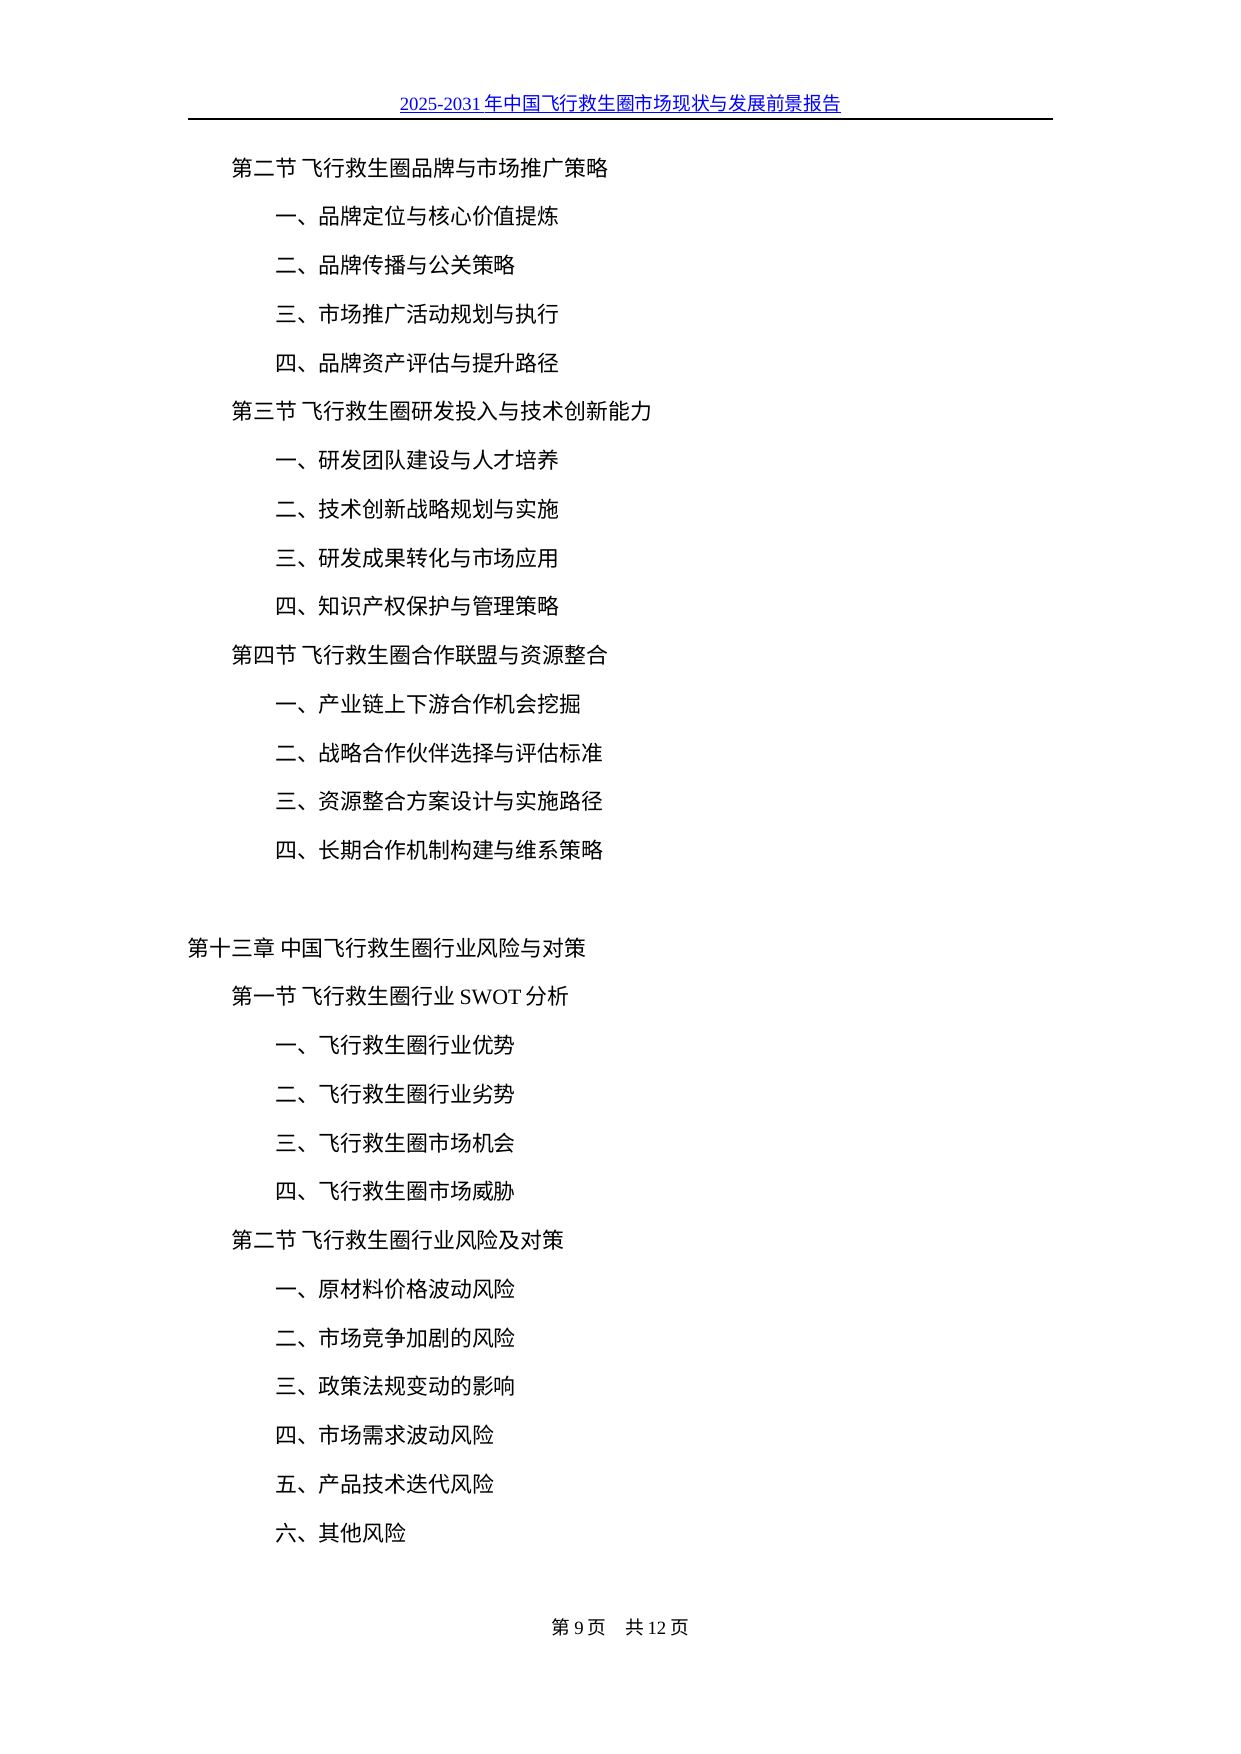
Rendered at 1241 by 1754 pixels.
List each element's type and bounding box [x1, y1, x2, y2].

text [187, 150, 1053, 1548]
